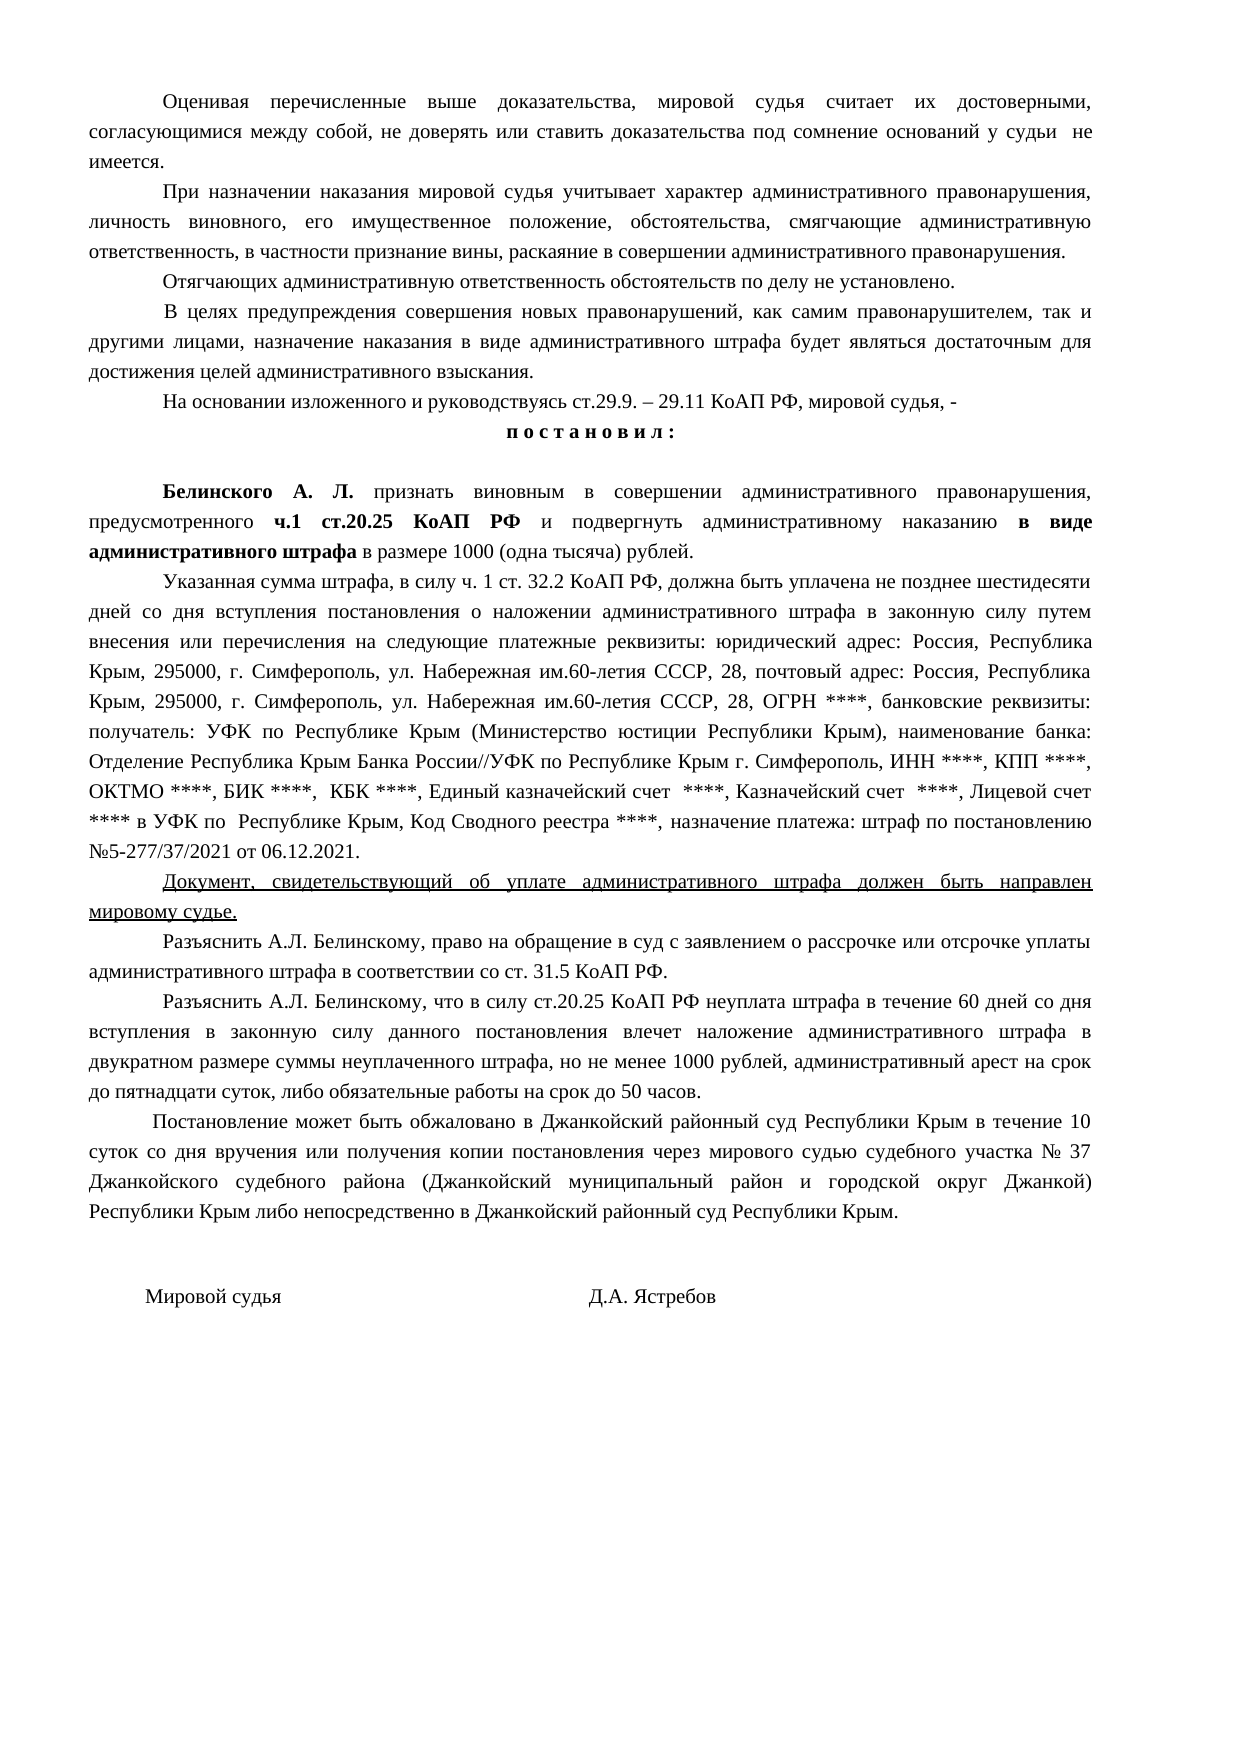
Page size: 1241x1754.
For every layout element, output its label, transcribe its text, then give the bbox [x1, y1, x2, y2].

text п о с т а н о в и л : [89, 419, 1092, 443]
text Оценивая перечисленные выше доказательства, мировой судья считает их достоверными, согласующимися между собой, не доверять или ставить доказательства под сомнение оснований у судьи не имеется. [89, 89, 1092, 173]
text На основании изложенного и руководствуясь ст.29.9. – 29.11 КоАП РФ, мировой судья, - [89, 389, 1092, 413]
text Разъяснить А.Л. Белинскому, право на обращение в суд с заявлением о рассрочке или отсрочке уплаты административного штрафа в соответствии со ст. 31.5 КоАП РФ. [89, 929, 1092, 983]
text Указанная сумма штрафа, в силу ч. 1 ст. 32.2 КоАП РФ, должна быть уплачена не позднее шестидесяти дней со дня вступления постановления о наложении административного штрафа в законную силу путем внесения или перечисления на следующие платежные реквизиты: юридический адрес: Россия, Республика Крым, 295000, г. Симферополь, ул. Набережная им.60-летия СССР, 28, почтовый адрес: Россия, Республика Крым, 295000, г. Симферополь, ул. Набережная им.60-летия СССР, 28, ОГРН ****, банковские реквизиты: получатель: УФК по Республике Крым (Министерство юстиции Республики Крым), наименование банка: Отделение Республика Крым Банка России//УФК по Республике Крым г. Симферополь, ИНН ****, КПП ****, ОКТМО ****, БИК ****, КБК ****, Единый казначейский счет ****, Казначейский счет ****, Лицевой счет **** в УФК по Республике Крым, Код Сводного реестра ****, назначение платежа: штраф по постановлению №5-277/37/2021 от 06.12.2021. [89, 569, 1092, 863]
text Разъяснить А.Л. Белинскому, что в силу ст.20.25 КоАП РФ неуплата штрафа в течение 60 дней со дня вступления в законную силу данного постановления влечет наложение административного штрафа в двукратном размере суммы неуплаченного штрафа, но не менее 1000 рублей, административный арест на срок до пятнадцати суток, либо обязательные работы на срок до 50 часов. [89, 989, 1092, 1103]
text Белинского А. Л. признать виновным в совершении административного правонарушения, предусмотренного ч.1 ст.20.25 КоАП РФ и подвергнуть административному наказанию в виде административного штрафа в размере 1000 (одна тысяча) рублей. [89, 479, 1092, 563]
text Документ, свидетельствующий об уплате административного штрафа должен быть направлен мировому судье. [89, 869, 1092, 923]
text Мировой судья Д.А. Ястребов [89, 1284, 1092, 1308]
text В целях предупреждения совершения новых правонарушений, как самим правонарушителем, так и другими лицами, назначение наказания в виде административного штрафа будет являться достаточным для достижения целей административного взыскания. [89, 299, 1092, 383]
text Отягчающих административную ответственность обстоятельств по делу не установлено. [89, 269, 1092, 293]
text При назначении наказания мировой судья учитывает характер административного правонарушения, личность виновного, его имущественное положение, обстоятельства, смягчающие административную ответственность, в частности признание вины, раскаяние в совершении административного правонарушения. [89, 179, 1092, 263]
text Постановление может быть обжаловано в Джанкойский районный суд Республики Крым в течение 10 суток со дня вручения или получения копии постановления через мирового судью судебного участка № 37 Джанкойского судебного района (Джанкойский муниципальный район и городской округ Джанкой) Республики Крым либо непосредственно в Джанкойский районный суд Республики Крым. [89, 1109, 1092, 1223]
